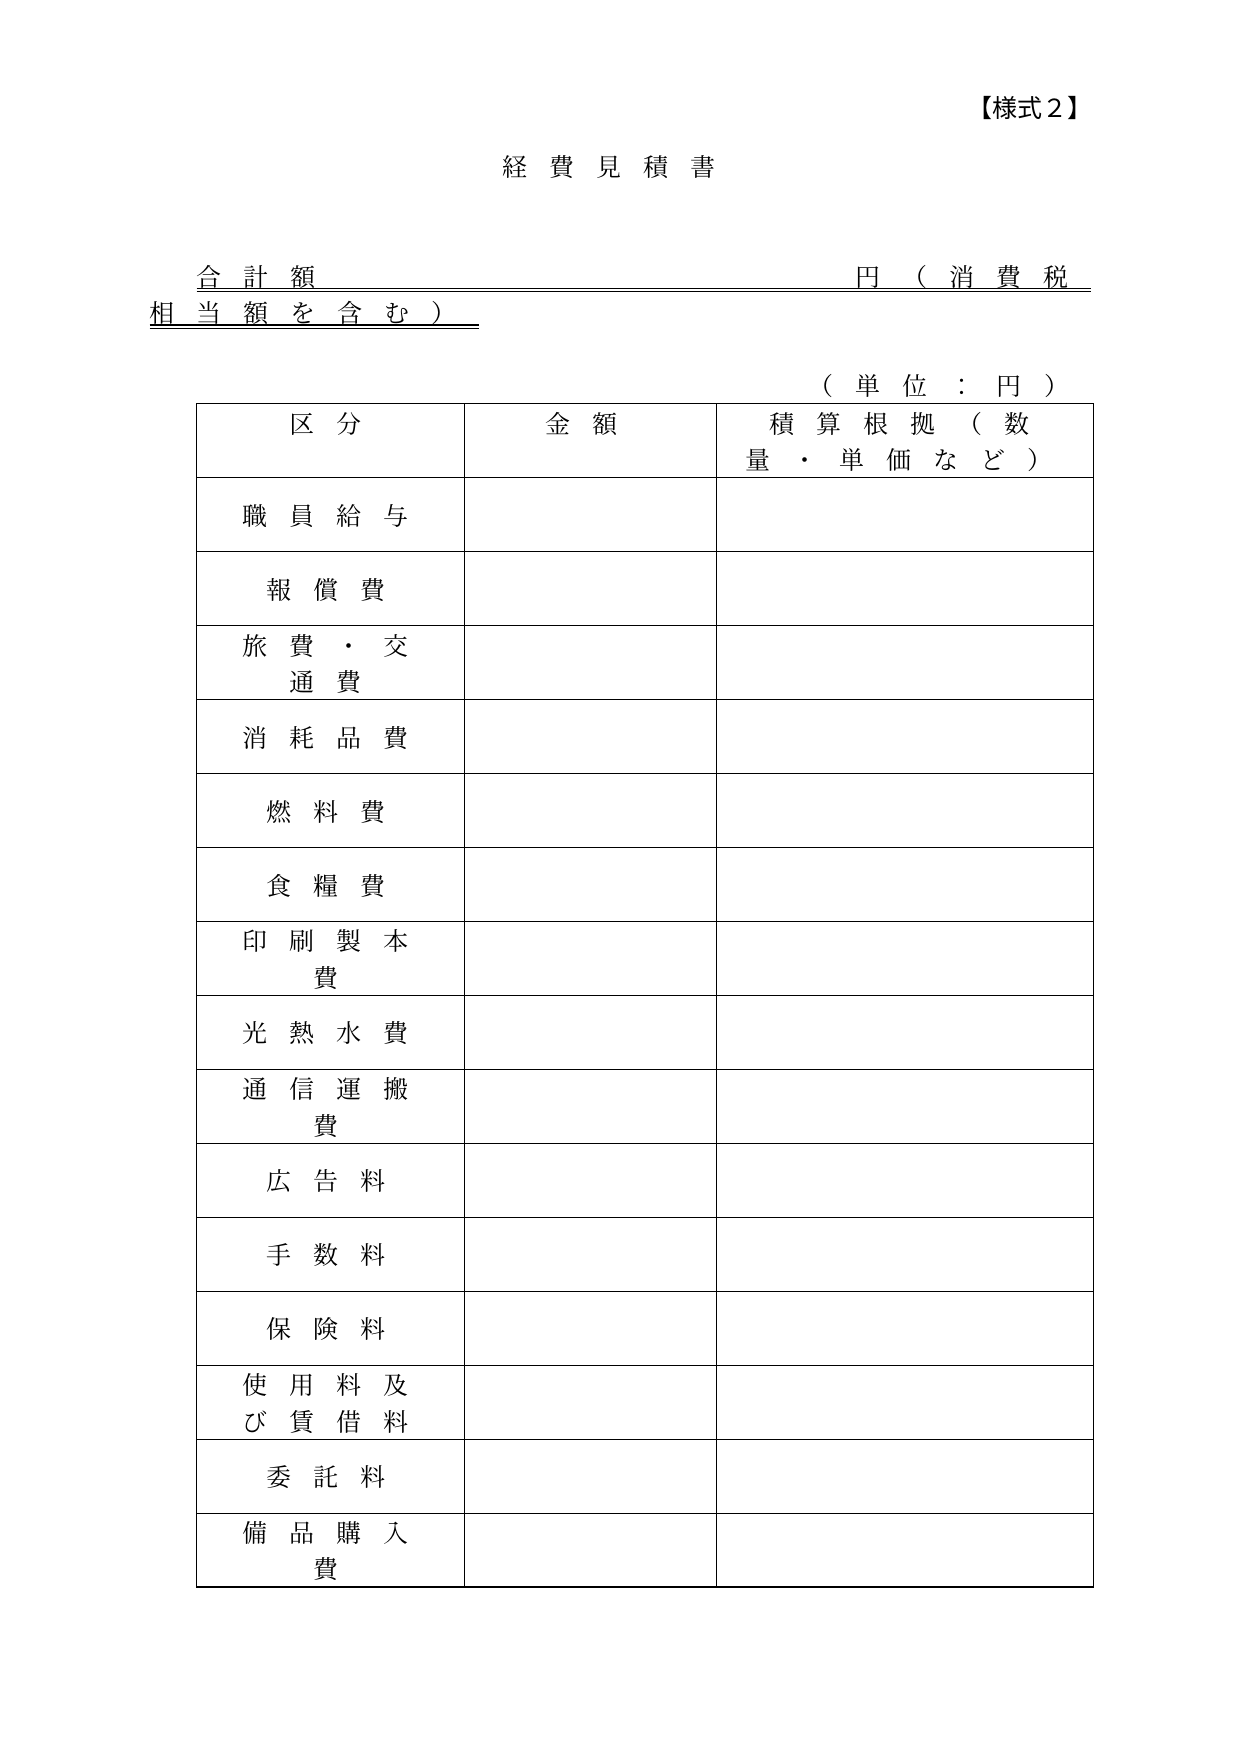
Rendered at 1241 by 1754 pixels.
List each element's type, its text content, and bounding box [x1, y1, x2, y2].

table_cell [717, 922, 1093, 995]
table_cell [465, 848, 716, 921]
table_cell [465, 700, 716, 773]
table_cell 食糧費 [197, 848, 464, 921]
table_header 金額 [465, 404, 716, 477]
table_cell 保険料 [197, 1292, 464, 1364]
table_cell 手数料 [197, 1218, 464, 1291]
table_cell [717, 996, 1093, 1069]
table_cell 燃料費 [197, 774, 464, 847]
table_cell [465, 478, 716, 551]
table_cell 広告料 [197, 1144, 464, 1217]
table_cell [717, 1218, 1093, 1291]
table_cell [465, 1218, 716, 1291]
table_cell 備品購入費 [197, 1514, 464, 1586]
table_cell [717, 700, 1093, 773]
table_cell [717, 626, 1093, 699]
text 経費見積書 [149, 148, 1091, 184]
table_cell [717, 478, 1093, 551]
table_cell 使用料及び賃借料 [197, 1366, 464, 1438]
table_cell 光熱水費 [197, 996, 464, 1069]
table_header 区分 [197, 404, 464, 477]
table_cell [717, 1292, 1093, 1364]
table_cell [717, 1440, 1093, 1512]
table_cell [465, 1514, 716, 1586]
table_cell [717, 848, 1093, 921]
table_cell [465, 552, 716, 625]
table_cell 委託料 [197, 1440, 464, 1512]
table_cell 旅費・交通費 [197, 626, 464, 699]
table_cell [465, 626, 716, 699]
table_cell [717, 1366, 1093, 1438]
table_cell [465, 1366, 716, 1438]
table_cell [717, 1144, 1093, 1217]
table_cell [465, 1440, 716, 1512]
table_cell 印刷製本費 [197, 922, 464, 995]
table_cell [717, 1514, 1093, 1586]
table_cell [465, 996, 716, 1069]
table_cell [465, 1292, 716, 1364]
table_cell [717, 774, 1093, 847]
table_cell [465, 1144, 716, 1217]
table_cell 報償費 [197, 552, 464, 625]
table_cell [465, 1070, 716, 1143]
table_cell 通信運搬費 [197, 1070, 464, 1143]
text （単位：円） [149, 367, 1091, 403]
table_header 積算根拠（数量・単価など） [717, 404, 1093, 477]
table_cell [465, 922, 716, 995]
table_cell [465, 774, 716, 847]
table_cell [717, 1070, 1093, 1143]
table_cell 消耗品費 [197, 700, 464, 773]
text 合計額 円（消費税相当額を含む） [149, 257, 1091, 330]
table_cell [717, 552, 1093, 625]
table_cell 職員給与 [197, 478, 464, 551]
